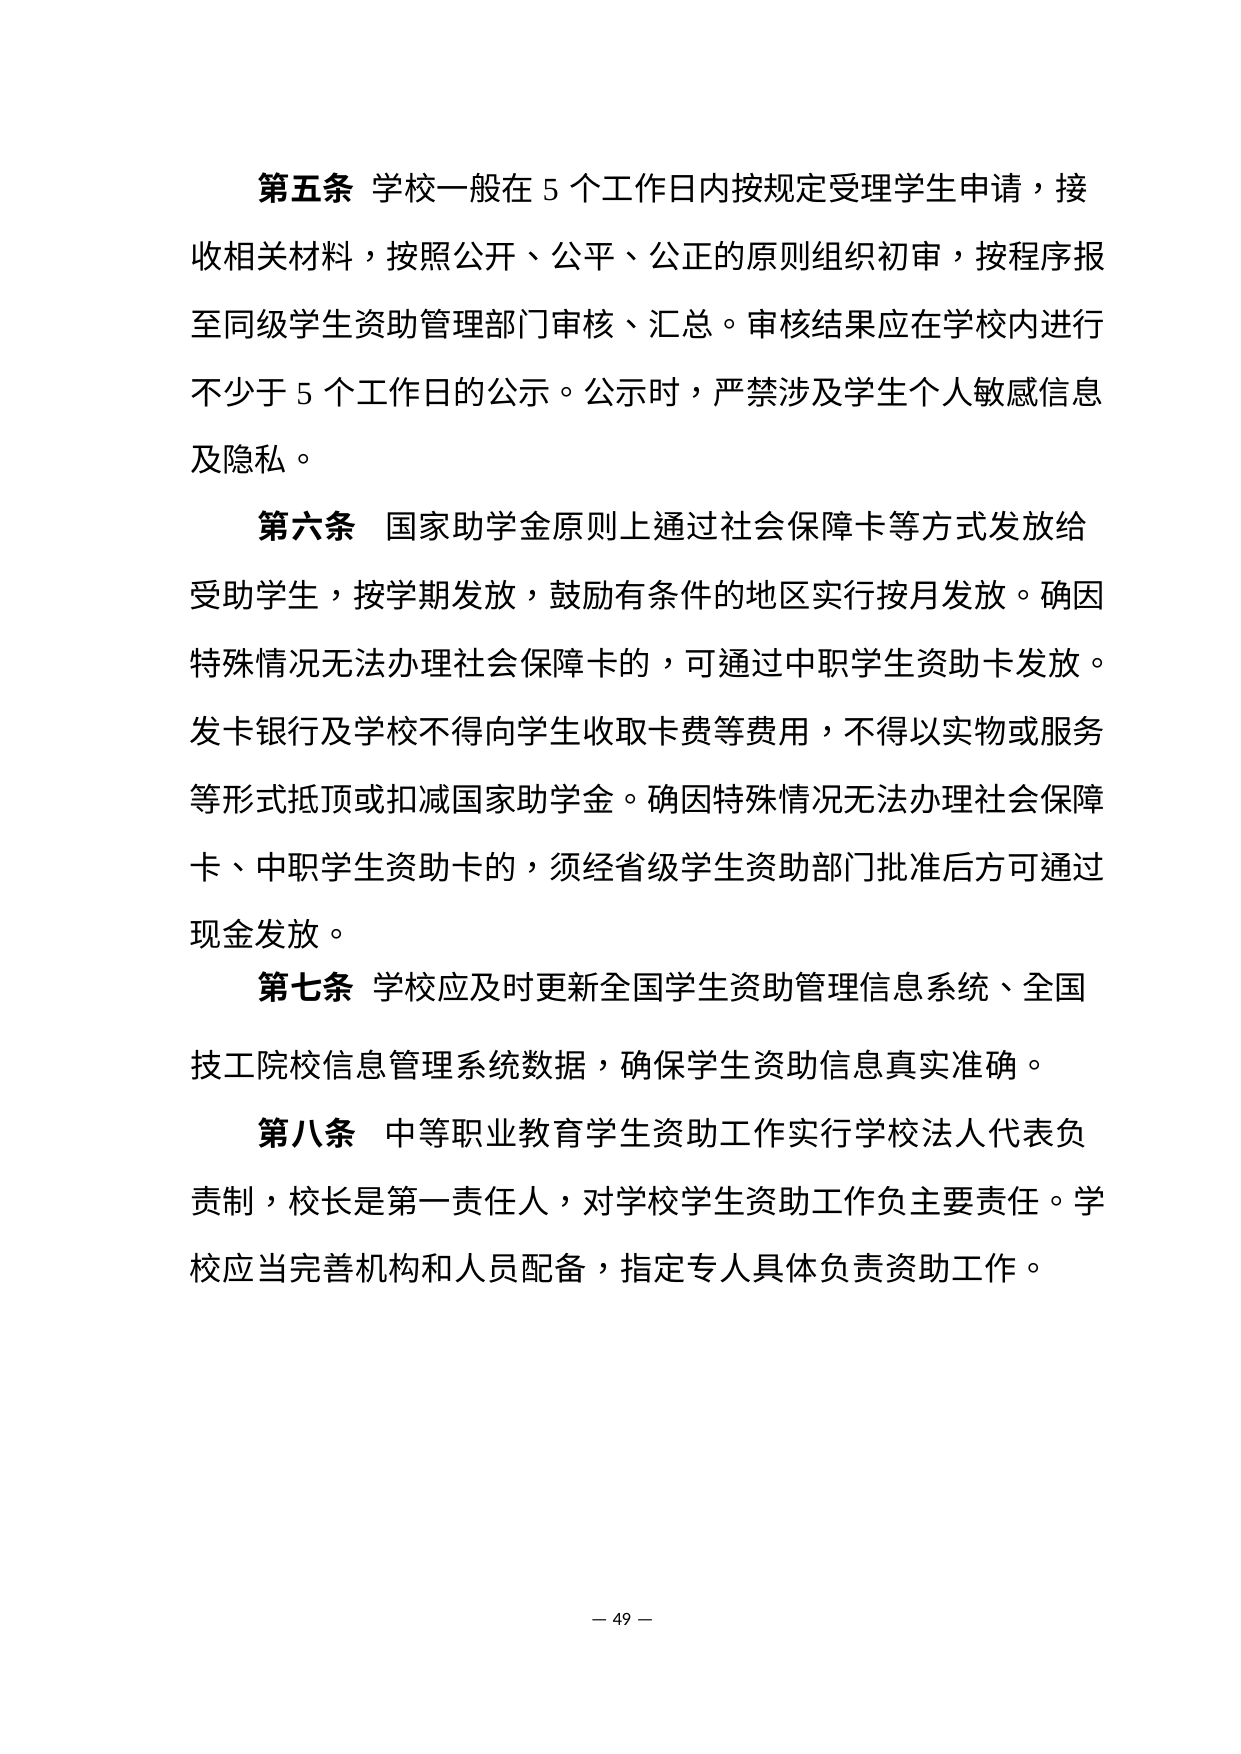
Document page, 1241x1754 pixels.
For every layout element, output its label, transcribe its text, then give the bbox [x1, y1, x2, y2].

text 第五条 学校一般在 5 个工作日内按规定受理学生申请，接 收相关材料，按照公开、公平、公正的原则组织初审，按程序报 至同级学生资助管理部门审核、汇总。审核结果应在学校内进行 不少于 5 个工作日的公示。公示时，严禁涉及学生个人敏感信息 [190, 166, 1106, 414]
text 第六条 国家助学金原则上通过社会保障卡等方式发放给 受助学生，按学期发放，鼓励有条件的地区实行按月发放。确因 特殊情况无法办理社会保障卡的，可通过中职学生资助卡发放。 发卡银行及学校不得向学生收取卡费等费用，不得以实物或服务 等形式抵顶或扣减国家助学金。确因特殊情况无法办理社会保障 卡、中职学生资助卡的，须经省级学生资助部门批准后方可通过 [189, 504, 1116, 889]
text 第七条 学校应及时更新全国学生资助管理信息系统、全国 [258, 980, 1116, 1045]
text 及隐私。 [190, 438, 1116, 480]
text 现金发放。 [189, 913, 1116, 955]
text 第八条 中等职业教育学生资助工作实行学校法人代表负 责制，校长是第一责任人，对学校学生资助工作负主要责任。学 [190, 1111, 1106, 1223]
text 技工院校信息管理系统数据，确保学生资助信息真实准确。 [190, 1045, 1116, 1086]
text 校应当完善机构和人员配备，指定专人具体负责资助工作。 [189, 1247, 1116, 1288]
